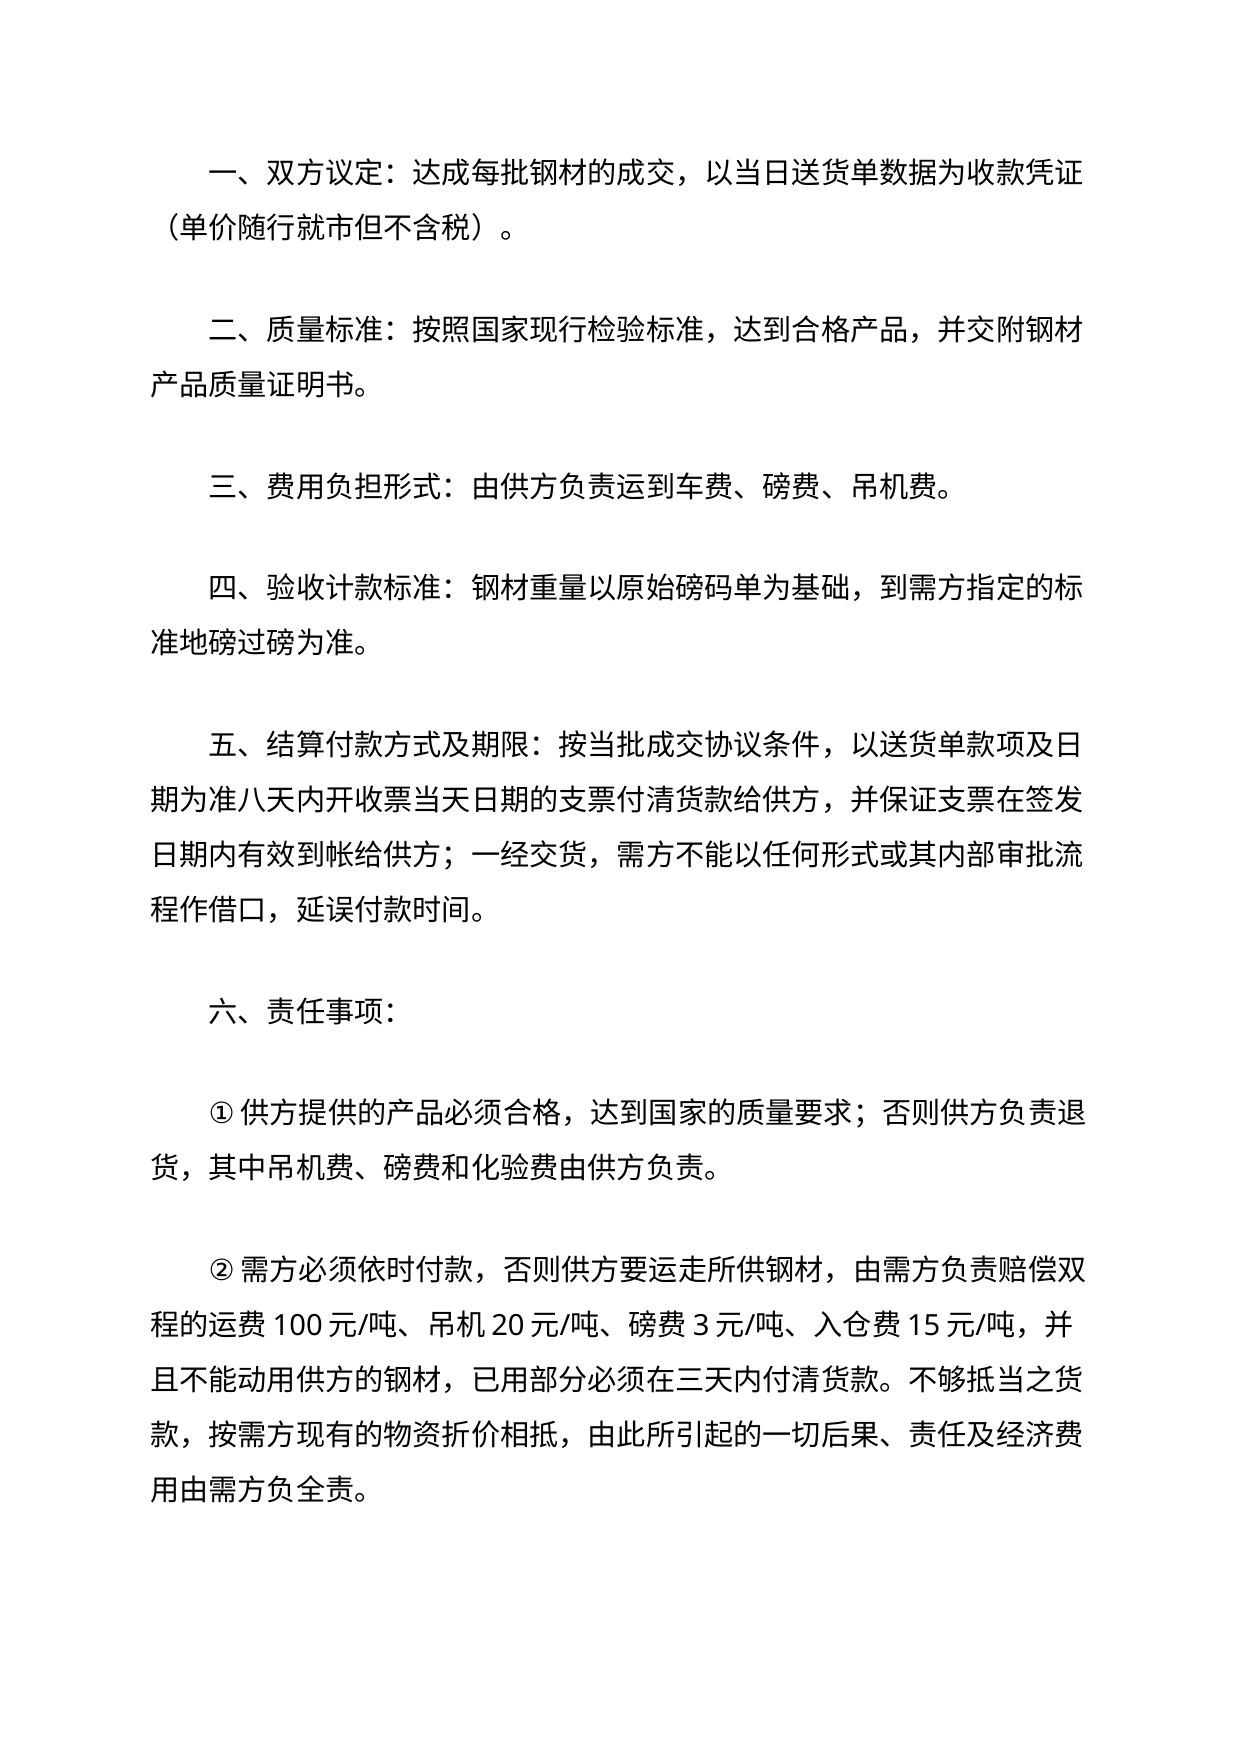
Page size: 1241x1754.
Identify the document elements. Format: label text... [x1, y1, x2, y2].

text ②需方必须依时付款，否则供方要运走所供钢材，由需方负责赔偿双程的运费100元/吨、吊机20元/吨、磅费3元/吨、入仓费15元/吨，并且不能动用供方的钢材，已用部分必须在三天内付清货款。不够抵当之货款，按需方现有的物资折价相抵，由此所引起的一切后果、责任及经济费用由需方负全责。 [150, 1247, 1090, 1509]
text 三、费用负担形式：由供方负责运到车费、磅费、吊机费。 [150, 463, 1090, 506]
text 四、验收计款标准：钢材重量以原始磅码单为基础，到需方指定的标准地磅过磅为准。 [150, 565, 1090, 662]
text 一、双方议定：达成每批钢材的成交，以当日送货单数据为收款凭证（单价随行就市但不含税）。 [150, 150, 1090, 247]
text 五、结算付款方式及期限：按当批成交协议条件，以送货单款项及日期为准八天内开收票当天日期的支票付清货款给供方，并保证支票在签发日期内有效到帐给供方；一经交货，需方不能以任何形式或其内部审批流程作借口，延误付款时间。 [150, 722, 1090, 929]
text 六、责任事项： [150, 988, 1090, 1031]
text ①供方提供的产品必须合格，达到国家的质量要求；否则供方负责退货，其中吊机费、磅费和化验费由供方负责。 [150, 1090, 1090, 1187]
text 二、质量标准：按照国家现行检验标准，达到合格产品，并交附钢材产品质量证明书。 [150, 307, 1090, 404]
